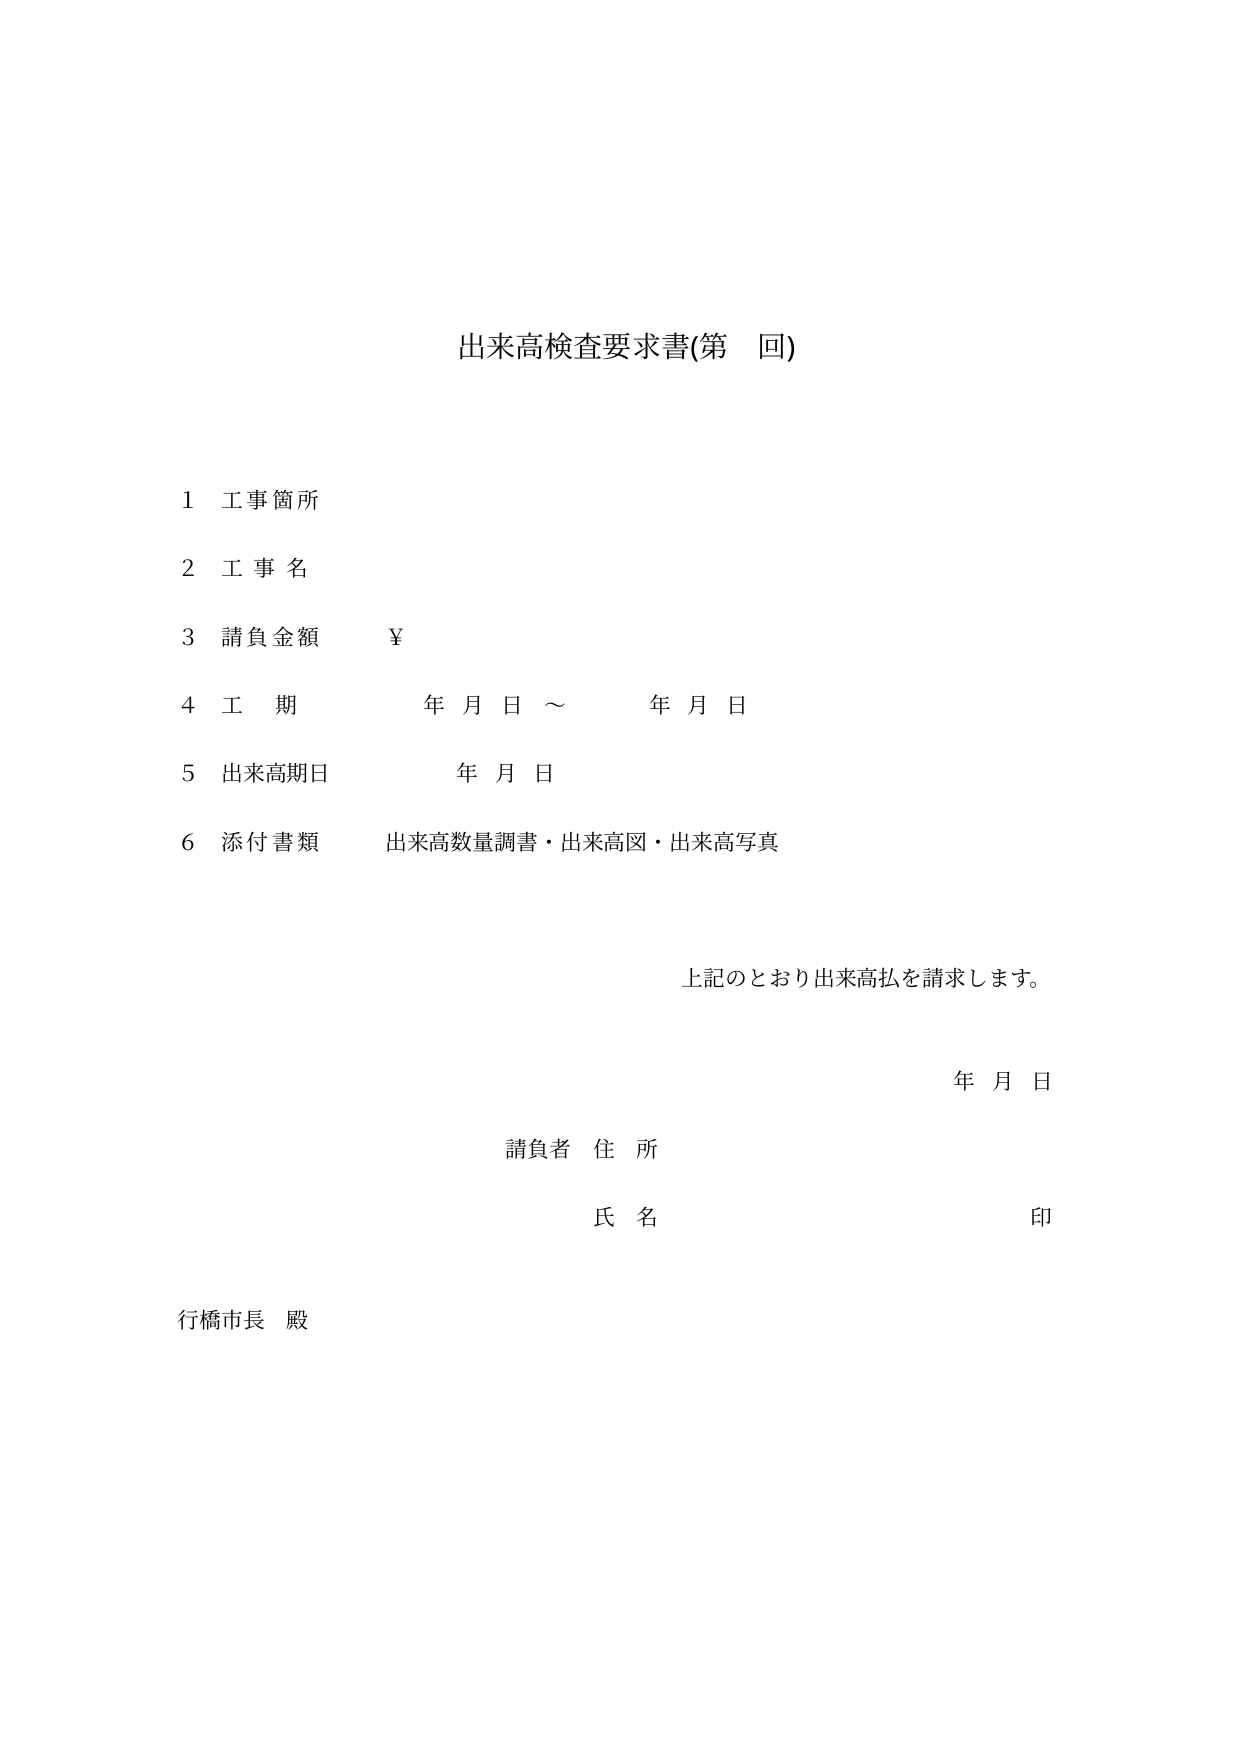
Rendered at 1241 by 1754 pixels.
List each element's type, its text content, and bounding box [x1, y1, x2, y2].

text １ 工事箇所 [177, 482, 1075, 516]
text 上記のとおり出来高払を請求します。 [177, 960, 1075, 994]
text 行橋市長 殿 [177, 1302, 1075, 1336]
text ５ 出来高期日 年 月 日 [177, 755, 1075, 789]
text 氏 名 印 [177, 1199, 1075, 1233]
text ３ 請負金額 ￥ [177, 618, 1075, 653]
text 出来高検査要求書(第 回) [177, 311, 1075, 379]
text 請負者 住 所 [177, 1131, 1075, 1165]
text ６ 添付書類 出来高数量調書・出来高図・出来高写真 [177, 823, 1075, 858]
text ２ 工事名 [177, 550, 1075, 584]
text ４ 工期 年 月 日 ～ 年 月 日 [177, 687, 1075, 721]
text 年 月 日 [177, 1063, 1053, 1097]
